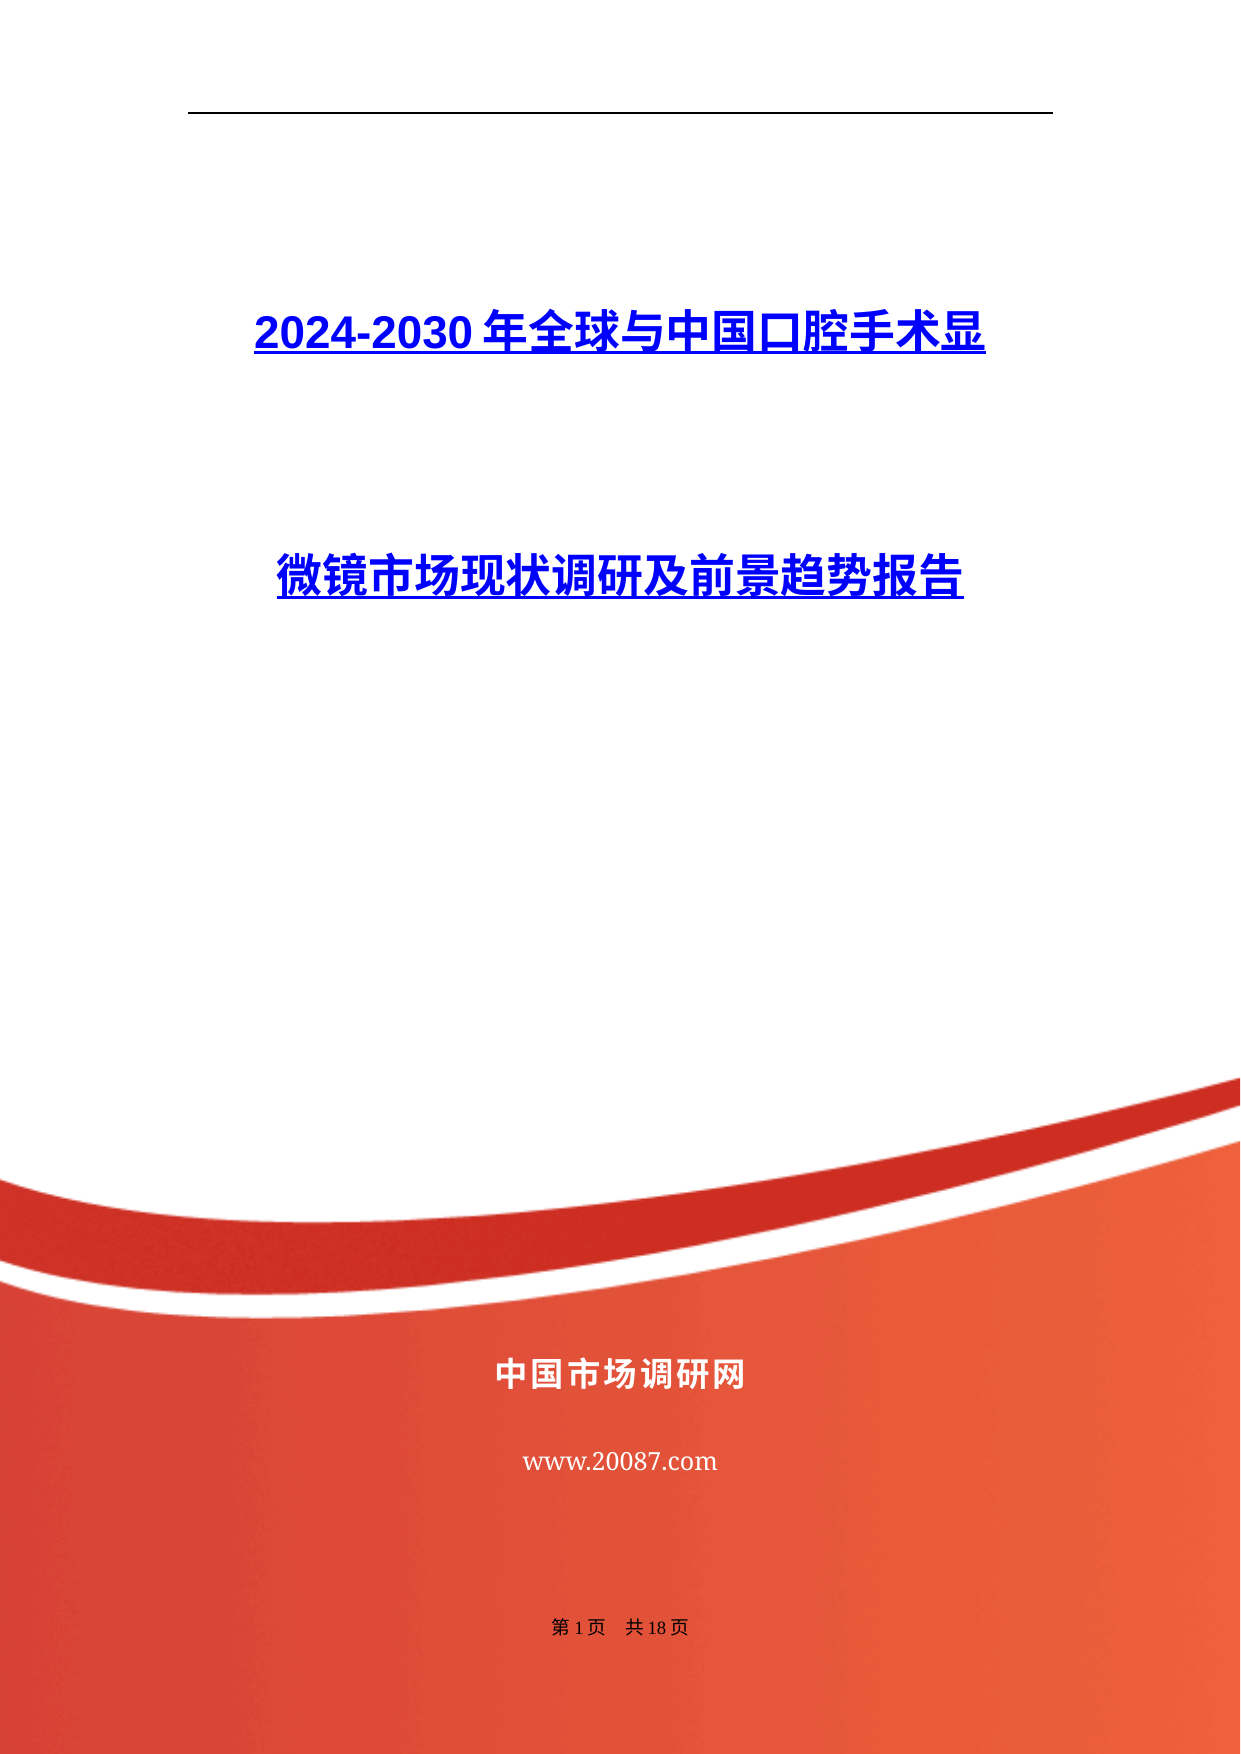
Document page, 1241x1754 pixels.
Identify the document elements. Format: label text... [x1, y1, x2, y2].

picture [0, 1006, 1241, 1754]
text www.20087.com [187, 1428, 1053, 1493]
subtitle 中国市场调研网 [187, 1339, 1053, 1404]
table_header 2024-2030年全球与中国口腔手术显微镜市场现状调研及前景趋势报告 [188, 207, 1053, 773]
